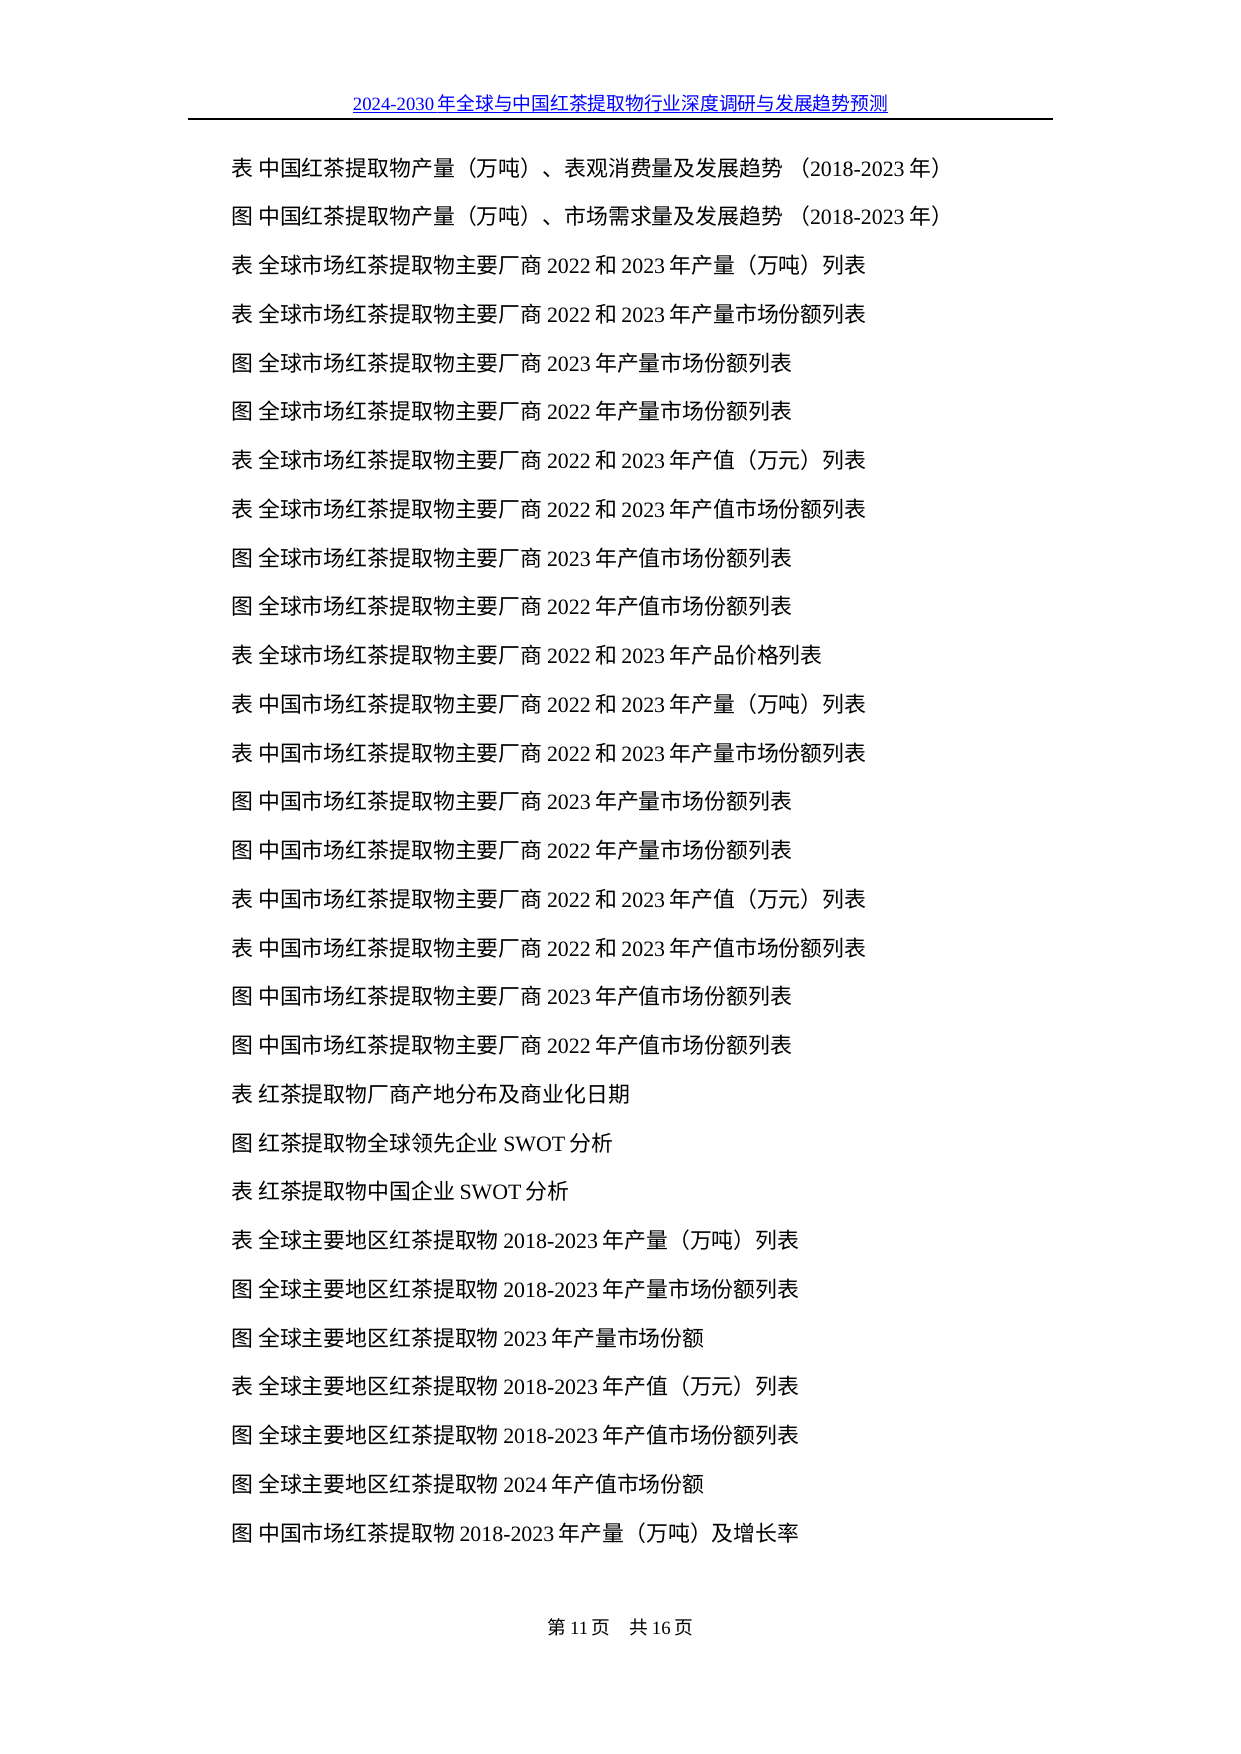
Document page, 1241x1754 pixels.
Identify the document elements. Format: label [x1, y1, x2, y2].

text [187, 150, 1053, 1548]
